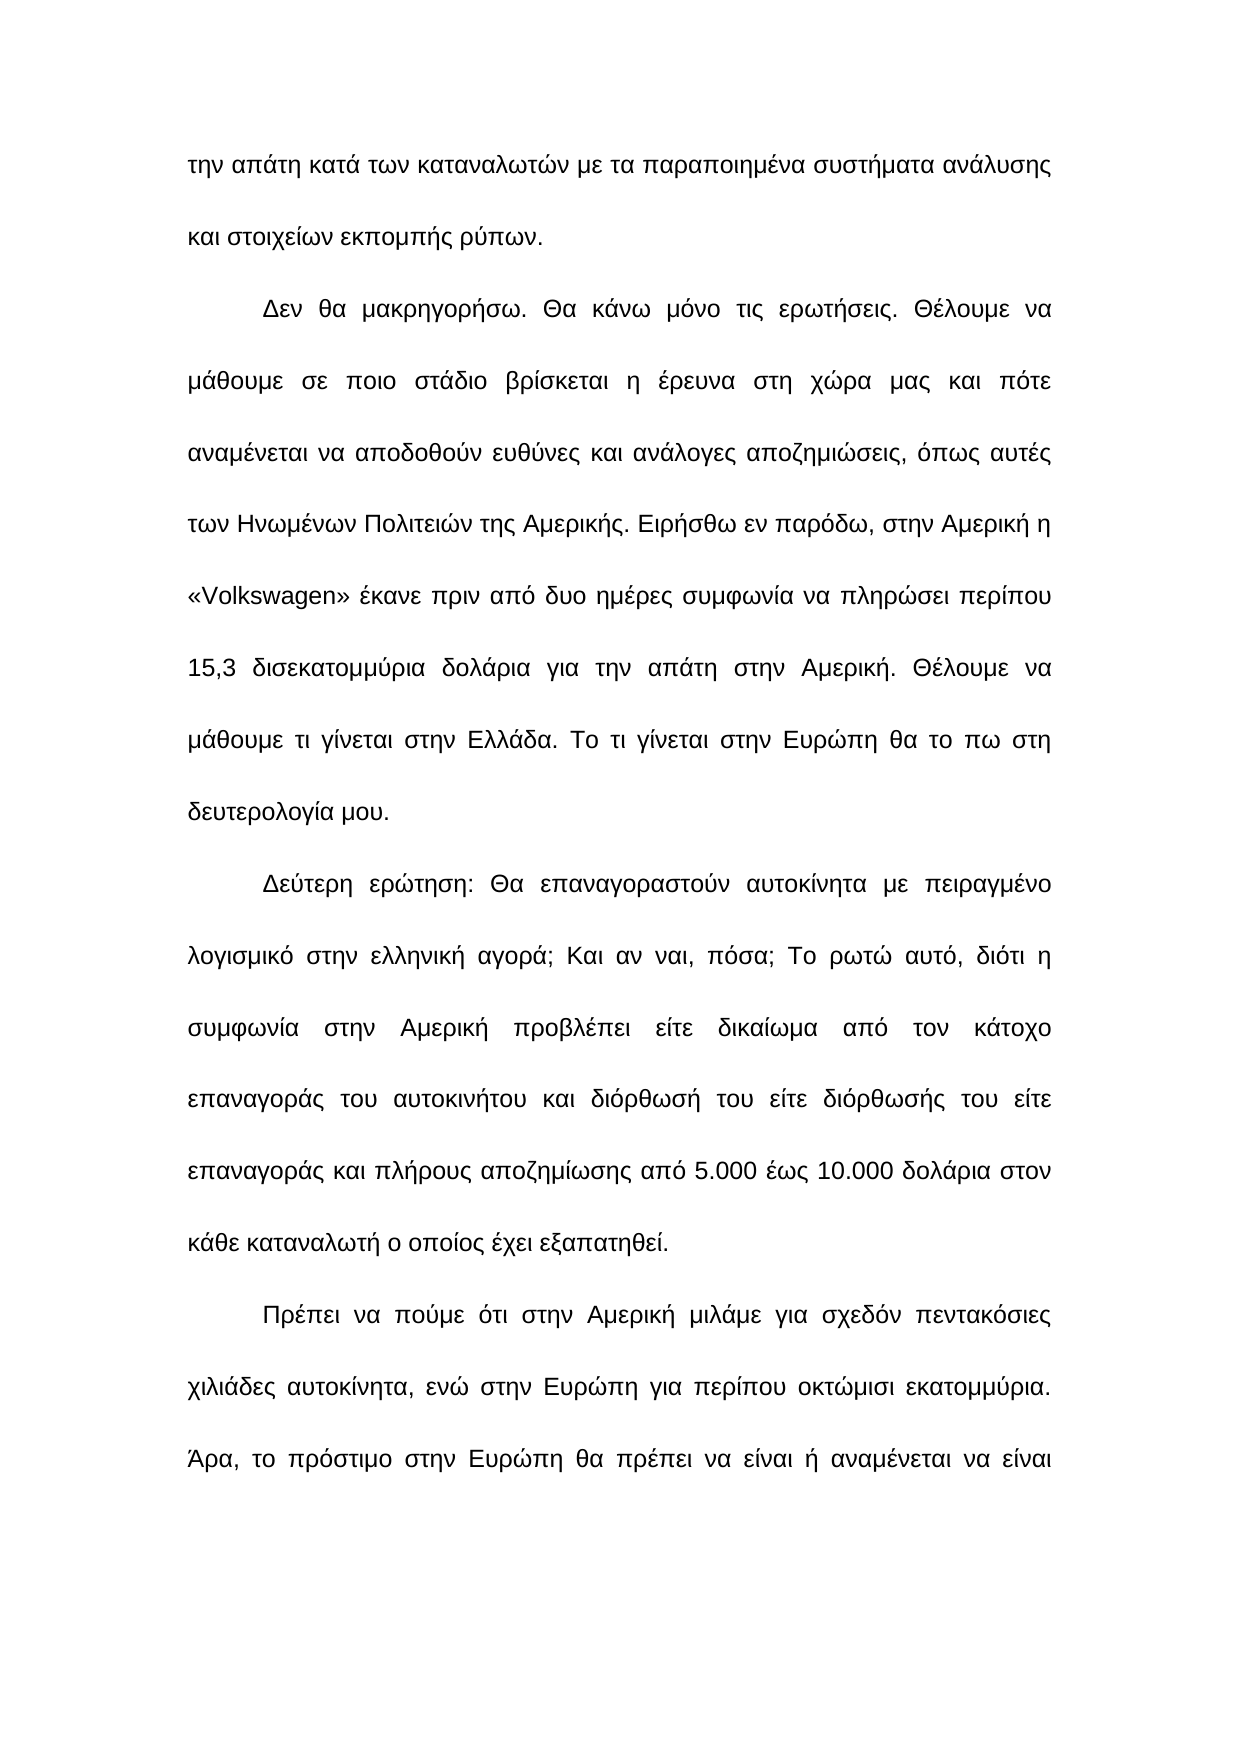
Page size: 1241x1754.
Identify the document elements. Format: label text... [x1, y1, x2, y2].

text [187, 150, 1053, 251]
text Δεύτερη ερώτηση: Θα επαναγοραστούν αυτοκίνητα με πειραγμένο λογισμικό στην ελληνική αγορά; Και αν ναι, πόσα; Το ρωτώ αυτό, διότι η συμφωνία στην Αμερική προβλέπει είτε δικαίωμα από τον κάτοχο επαναγοράς του αυτοκινήτου και διόρθωσή του είτε διόρθωσής του είτε επαναγοράς και πλήρους αποζημίωσης από 5.000 έως 10.000 δολάρια στον κάθε καταναλωτή ο οποίος έχει εξαπατηθεί. [187, 869, 1053, 1257]
text Δεν θα μακρηγορήσω. Θα κάνω μόνο τις ερωτήσεις. Θέλουμε να μάθουμε σε ποιο στάδιο βρίσκεται η έρευνα στη χώρα μας και πότε αναμένεται να αποδοθούν ευθύνες και ανάλογες αποζημιώσεις, όπως αυτές των Ηνωμένων Πολιτειών της Αμερικής. Ειρήσθω εν παρόδω, στην Αμερική η «Volkswagen» έκανε πριν από δυο ημέρες συμφωνία να πληρώσει περίπου 15,3 δισεκατομμύρια δολάρια για την απάτη στην Αμερική. Θέλουμε να μάθουμε τι γίνεται στην Ελλάδα. Το τι γίνεται στην Ευρώπη θα το πω στη δευτερολογία μου. [187, 294, 1053, 826]
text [187, 1300, 1053, 1472]
